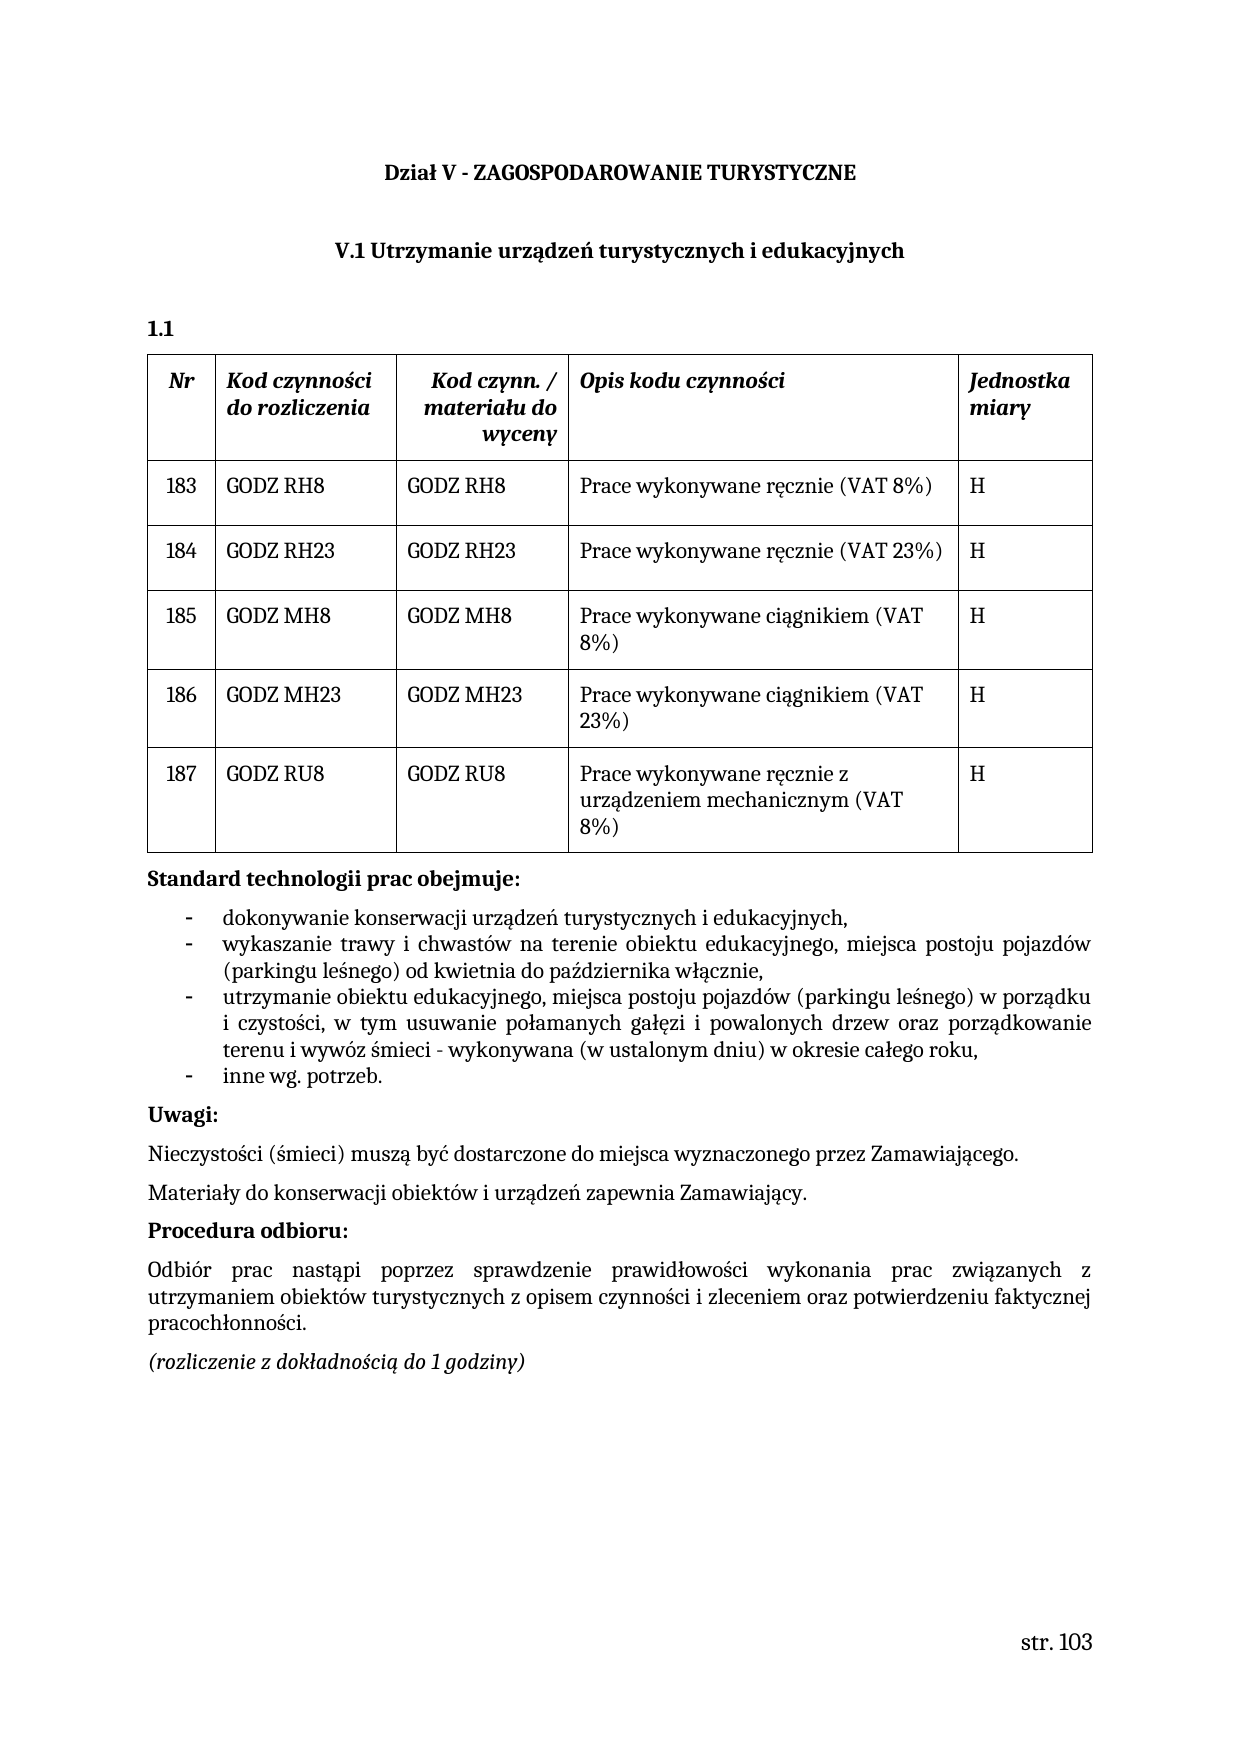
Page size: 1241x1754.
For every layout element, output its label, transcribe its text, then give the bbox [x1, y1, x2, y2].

text 1.1 [148, 316, 1093, 342]
list inne wg. potrzeb. [185, 1063, 1093, 1089]
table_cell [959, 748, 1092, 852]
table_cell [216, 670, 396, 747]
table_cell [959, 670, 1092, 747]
text (rozliczenie z dokładnością do 1 godziny) [148, 1349, 1093, 1375]
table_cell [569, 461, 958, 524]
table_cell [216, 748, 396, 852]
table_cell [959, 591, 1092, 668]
text Dział V - ZAGOSPODAROWANIE TURYSTYCZNE [148, 160, 1093, 186]
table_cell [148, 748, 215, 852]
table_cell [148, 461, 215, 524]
text Procedura odbioru: [148, 1218, 1093, 1244]
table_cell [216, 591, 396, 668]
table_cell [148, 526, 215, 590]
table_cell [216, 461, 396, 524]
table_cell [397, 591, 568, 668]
text Nieczystości (śmieci) muszą być dostarczone do miejsca wyznaczonego przez Zamawiającego. [148, 1141, 1093, 1167]
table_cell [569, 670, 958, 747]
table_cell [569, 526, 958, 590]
list wykaszanie trawy i chwastów na terenie obiektu edukacyjnego, miejsca postoju pojazdów (parkingu leśnego) od kwietnia do października włącznie, [185, 931, 1093, 984]
list dokonywanie konserwacji urządzeń turystycznych i edukacyjnych, [185, 905, 1093, 931]
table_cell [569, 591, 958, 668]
text V.1 Utrzymanie urządzeń turystycznych i edukacyjnych [148, 238, 1093, 264]
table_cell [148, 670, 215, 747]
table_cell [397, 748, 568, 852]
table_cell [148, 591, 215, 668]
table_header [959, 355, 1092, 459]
list utrzymanie obiektu edukacyjnego, miejsca postoju pojazdów (parkingu leśnego) w porządku i czystości, w tym usuwanie połamanych gałęzi i powalonych drzew oraz porządkowanie terenu i wywóz śmieci - wykonywana (w ustalonym dniu) w okresie całego roku, [185, 984, 1093, 1063]
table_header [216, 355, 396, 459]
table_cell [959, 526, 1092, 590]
text Materiały do konserwacji obiektów i urządzeń zapewnia Zamawiający. [148, 1179, 1093, 1206]
text Standard technologii prac obejmuje: [148, 866, 1093, 892]
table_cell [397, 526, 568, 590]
text Odbiór prac nastąpi poprzez sprawdzenie prawidłowości wykonania prac związanych z utrzymaniem obiektów turystycznych z opisem czynności i zleceniem oraz potwierdzeniu faktycznej pracochłonności. [148, 1257, 1093, 1336]
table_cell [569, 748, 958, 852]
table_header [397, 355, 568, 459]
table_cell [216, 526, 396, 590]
text Uwagi: [148, 1102, 1093, 1128]
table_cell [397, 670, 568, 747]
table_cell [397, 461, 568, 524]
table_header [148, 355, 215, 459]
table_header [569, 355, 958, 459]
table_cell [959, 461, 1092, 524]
